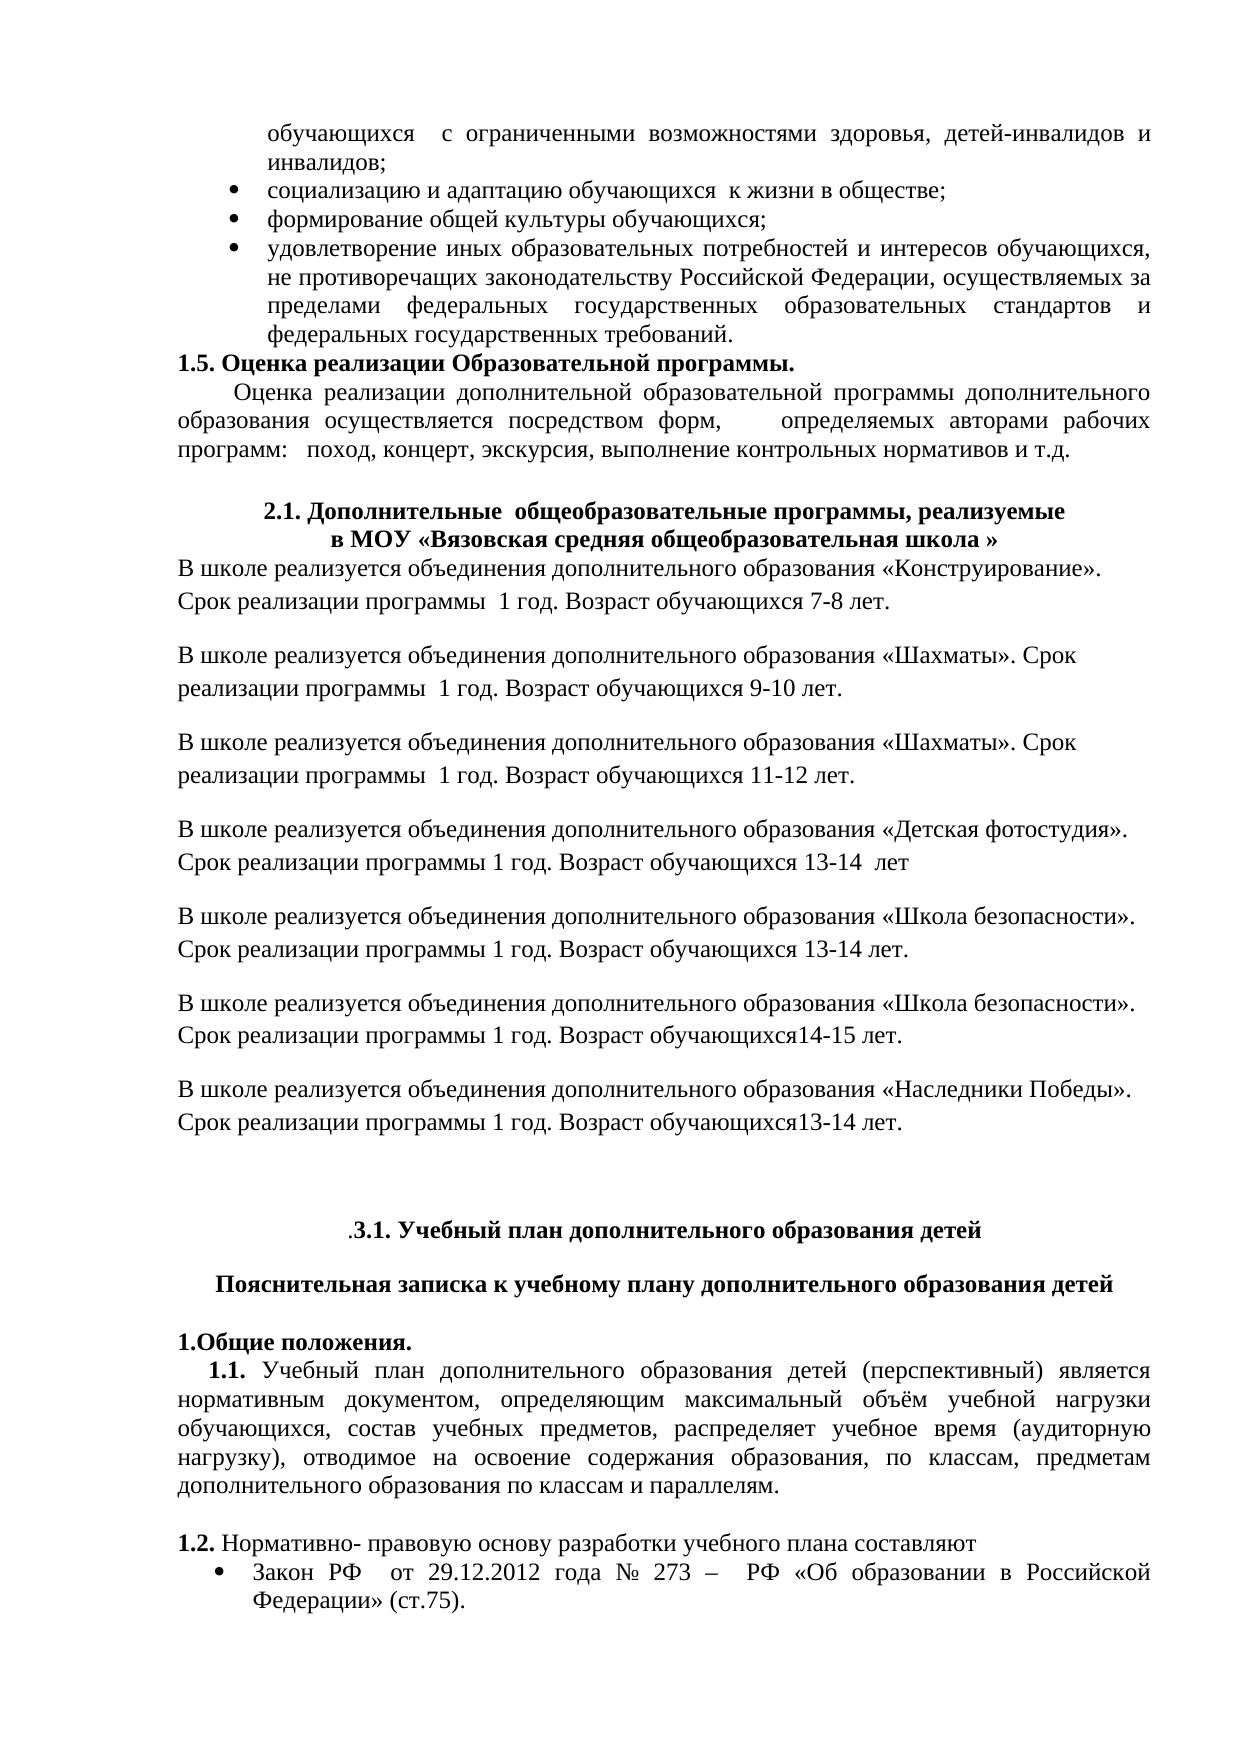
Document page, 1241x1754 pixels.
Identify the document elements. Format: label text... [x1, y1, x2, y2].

text В школе реализуется объединения дополнительного образования «Конструирование». Срок реализации программы 1 год. Возраст обучающихся 7-8 лет. [177, 553, 1152, 615]
list удовлетворение иных образовательных потребностей и интересов обучающихся, не противоречащих законодательству Российской Федерации, осуществляемых за пределами федеральных государственных образовательных стандартов и федеральных государственных требований. [229, 233, 1152, 348]
text Пояснительная записка к учебному плану дополнительного образования детей [177, 1269, 1152, 1298]
list социализацию и адаптацию обучающихся к жизни в обществе; [229, 176, 1152, 204]
text 1.5. Оценка реализации Образовательной программы. [177, 348, 1152, 377]
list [229, 118, 1152, 176]
text В школе реализуется объединения дополнительного образования «Шахматы». Срок реализации программы 1 год. Возраст обучающихся 11-12 лет. [177, 727, 1152, 789]
text 1.1. Учебный план дополнительного образования детей (перспективный) является нормативным документом, определяющим максимальный объём учебной нагрузки обучающихся, состав учебных предметов, распределяет учебное время (аудиторную нагрузку), отводимое на освоение содержания образования, по классам, предметам дополнительного образования по классам и параллелям. [177, 1355, 1152, 1499]
text 1.Общие положения. [177, 1327, 1152, 1355]
text В школе реализуется объединения дополнительного образования «Наследники Победы». Срок реализации программы 1 год. Возраст обучающихся13-14 лет. [177, 1074, 1152, 1136]
list Закон РФ от 29.12.2012 года № 273 – РФ «Об образовании в Российской Федерации» (ст.75). [215, 1557, 1152, 1614]
text В школе реализуется объединения дополнительного образования «Детская фотостудия». Срок реализации программы 1 год. Возраст обучающихся 13-14 лет [177, 814, 1152, 876]
text В школе реализуется объединения дополнительного образования «Школа безопасности». Срок реализации программы 1 год. Возраст обучающихся 13-14 лет. [177, 901, 1152, 962]
text .3.1. Учебный план дополнительного образования детей [177, 1215, 1152, 1244]
text В школе реализуется объединения дополнительного образования «Шахматы». Срок реализации программы 1 год. Возраст обучающихся 9-10 лет. [177, 640, 1152, 702]
text 2.1. Дополнительные общеобразовательные программы, реализуемые [177, 496, 1152, 524]
text В школе реализуется объединения дополнительного образования «Школа безопасности». Срок реализации программы 1 год. Возраст обучающихся14-15 лет. [177, 988, 1152, 1049]
text 1.2. Нормативно- правовую основу разработки учебного плана составляют [177, 1528, 1152, 1557]
list формирование общей культуры обучающихся; [229, 204, 1152, 233]
text в МОУ «Вязовская средняя общеобразовательная школа » [177, 524, 1152, 553]
text Оценка реализации дополнительной образовательной программы дополнительного образования осуществляется посредством форм, определяемых авторами рабочих программ: поход, концерт, экскурсия, выполнение контрольных нормативов и т.д. [177, 377, 1152, 463]
